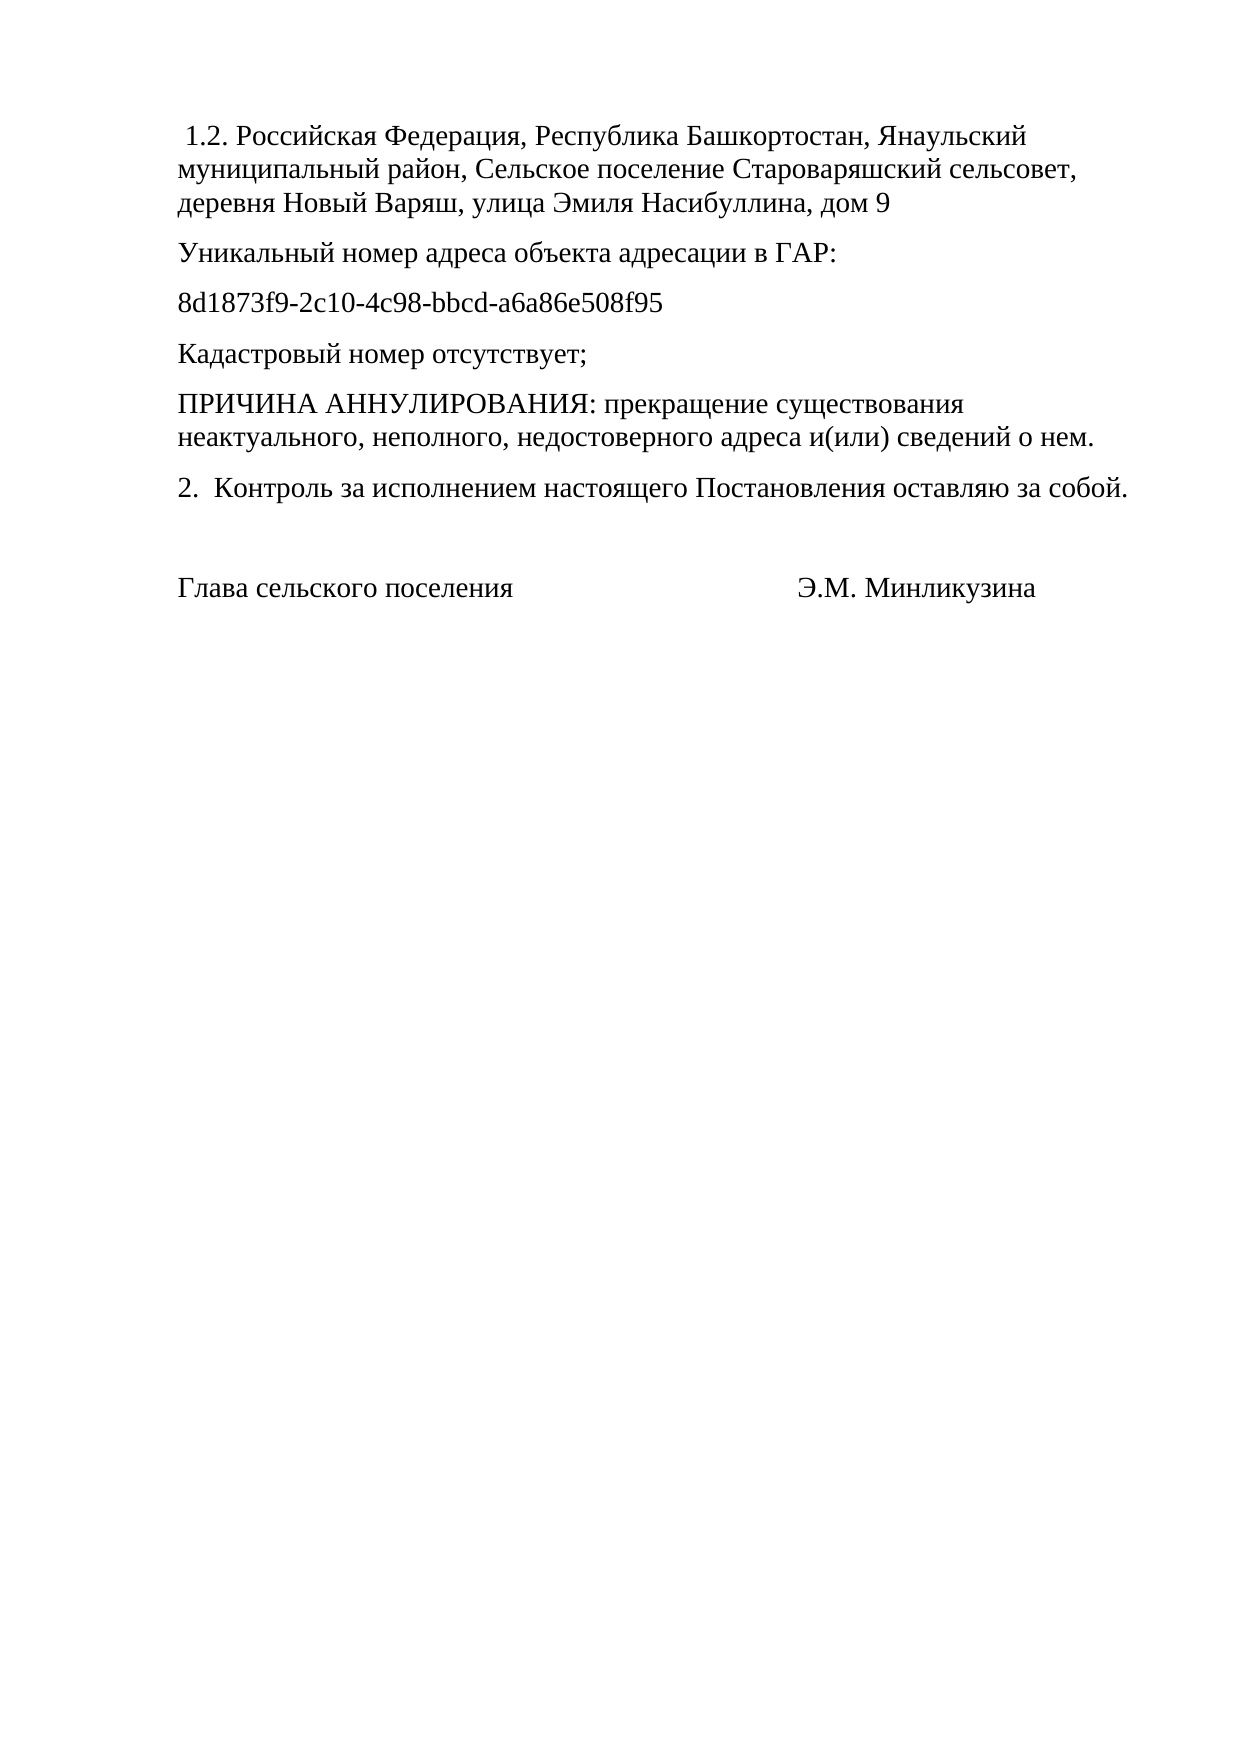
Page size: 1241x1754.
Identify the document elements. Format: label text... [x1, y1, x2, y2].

text 2. Контроль за исполнением настоящего Постановления оставляю за собой. [177, 470, 1152, 503]
text Уникальный номер адреса объекта адресации в ГАР: [177, 235, 1152, 269]
text 1.2. Российская Федерация, Республика Башкортостан, Янаульский муниципальный район, Сельское поселение Староваряшский сельсовет, деревня Новый Варяш, улица Эмиля Насибуллина, дом 9 [177, 118, 1152, 219]
text Глава сельского поселения Э.М. Минликузина [177, 570, 1152, 604]
text 8d1873f9-2c10-4c98-bbcd-a6a86e508f95 [177, 286, 1152, 319]
text Кадастровый номер отсутствует; [177, 336, 1152, 369]
text ПРИЧИНА АННУЛИРОВАНИЯ: прекращение существования неактуального, неполного, недостоверного адреса и(или) сведений о нем. [177, 386, 1152, 453]
